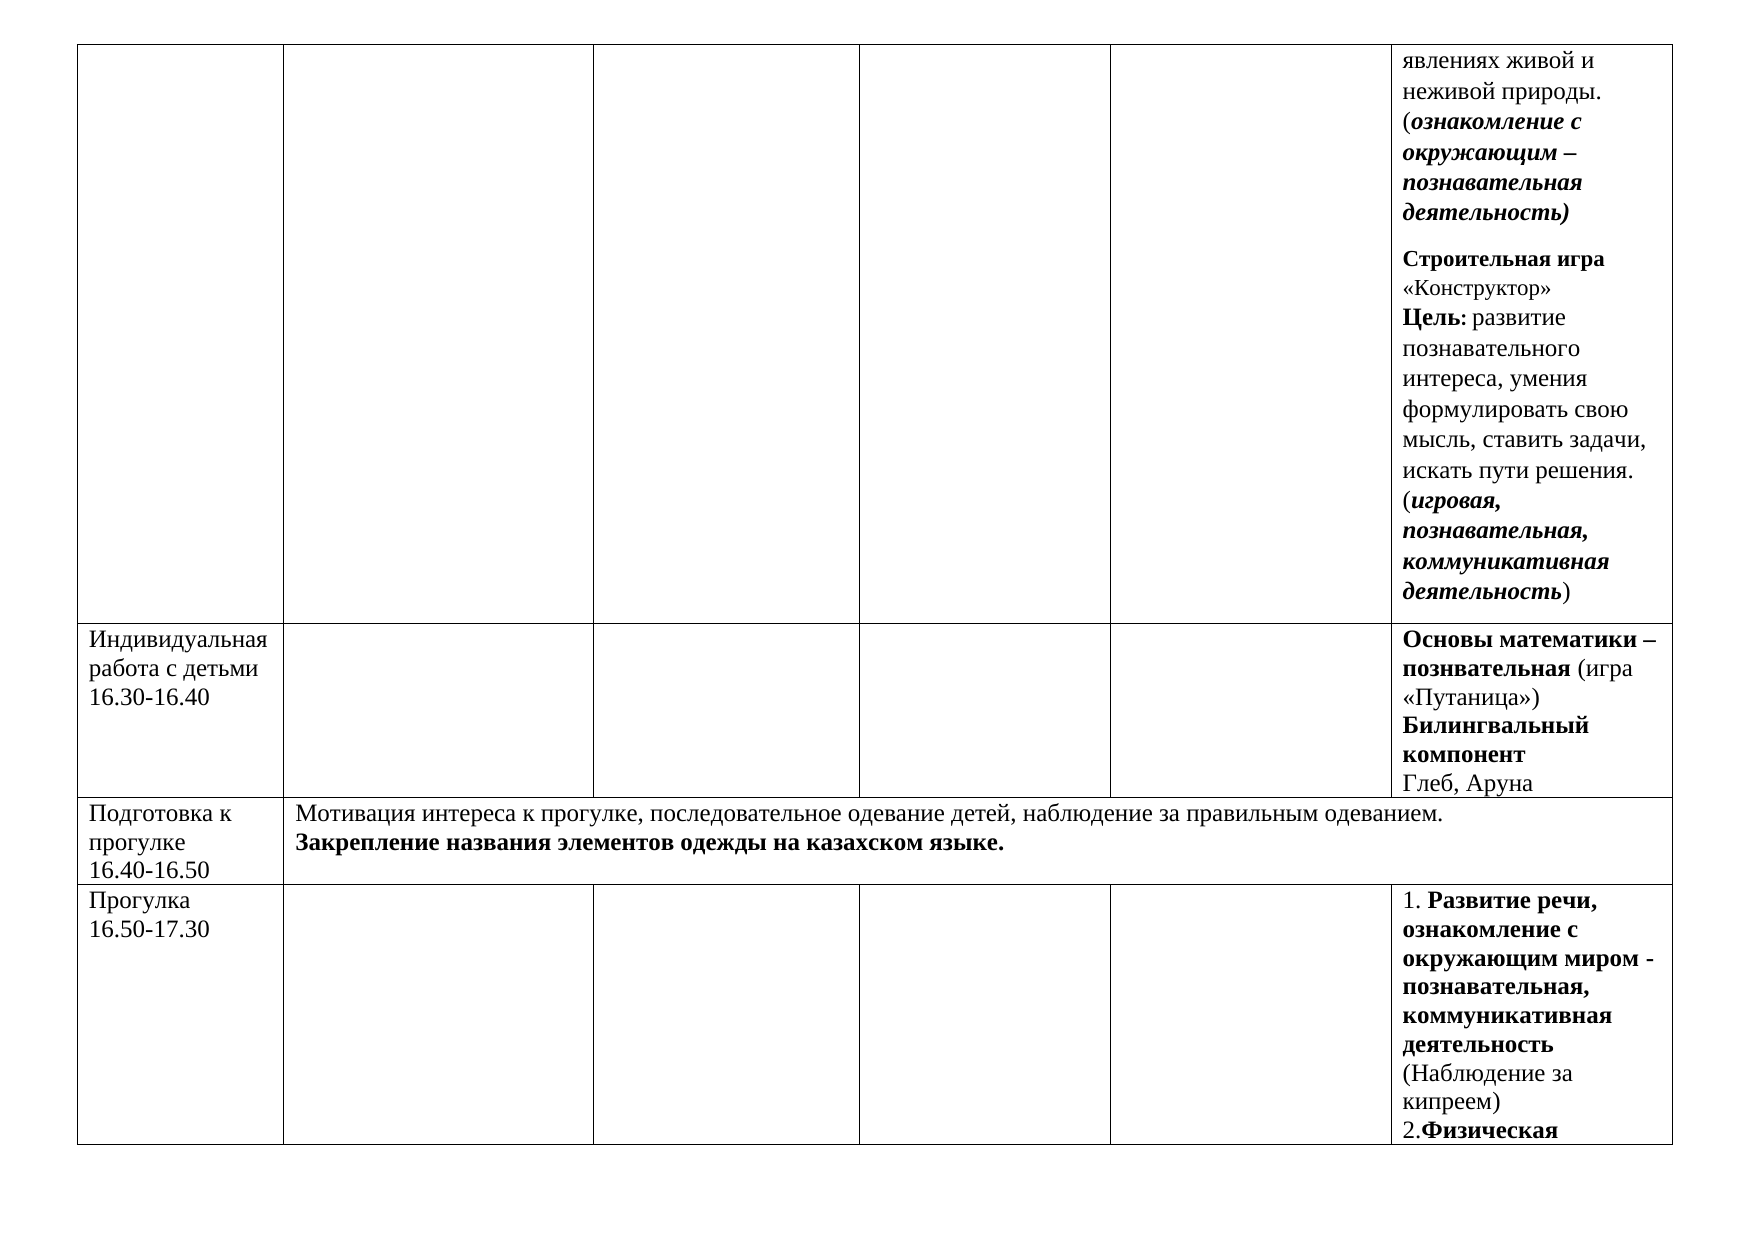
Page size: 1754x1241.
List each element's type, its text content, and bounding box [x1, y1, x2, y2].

table_cell [594, 45, 859, 623]
table_cell [1111, 885, 1391, 1144]
table_cell Основы математики – познвательная (игра «Путаница») Билингвальный компонент Глеб, Аруна [1392, 624, 1672, 797]
table_cell [1111, 624, 1391, 797]
table_cell Индивидуальная работа с детьми 16.30-16.40 [78, 624, 283, 797]
table_cell Подготовка к прогулке 16.40-16.50 [78, 798, 283, 884]
table_cell [284, 45, 593, 623]
table_cell [1111, 45, 1391, 623]
table_cell [860, 45, 1110, 623]
table_cell [594, 624, 859, 797]
table_cell [284, 624, 593, 797]
table_cell Мотивация интереса к прогулке, последовательное одевание детей, наблюдение за правильным одеванием. Закрепление названия элементов одежды на казахском языке. [284, 798, 1672, 884]
table_cell [284, 885, 593, 1144]
table_cell [860, 624, 1110, 797]
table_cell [78, 45, 283, 623]
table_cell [1392, 885, 1672, 1144]
table_cell [860, 885, 1110, 1144]
table_cell [594, 885, 859, 1144]
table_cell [78, 885, 283, 1144]
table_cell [1392, 45, 1672, 623]
